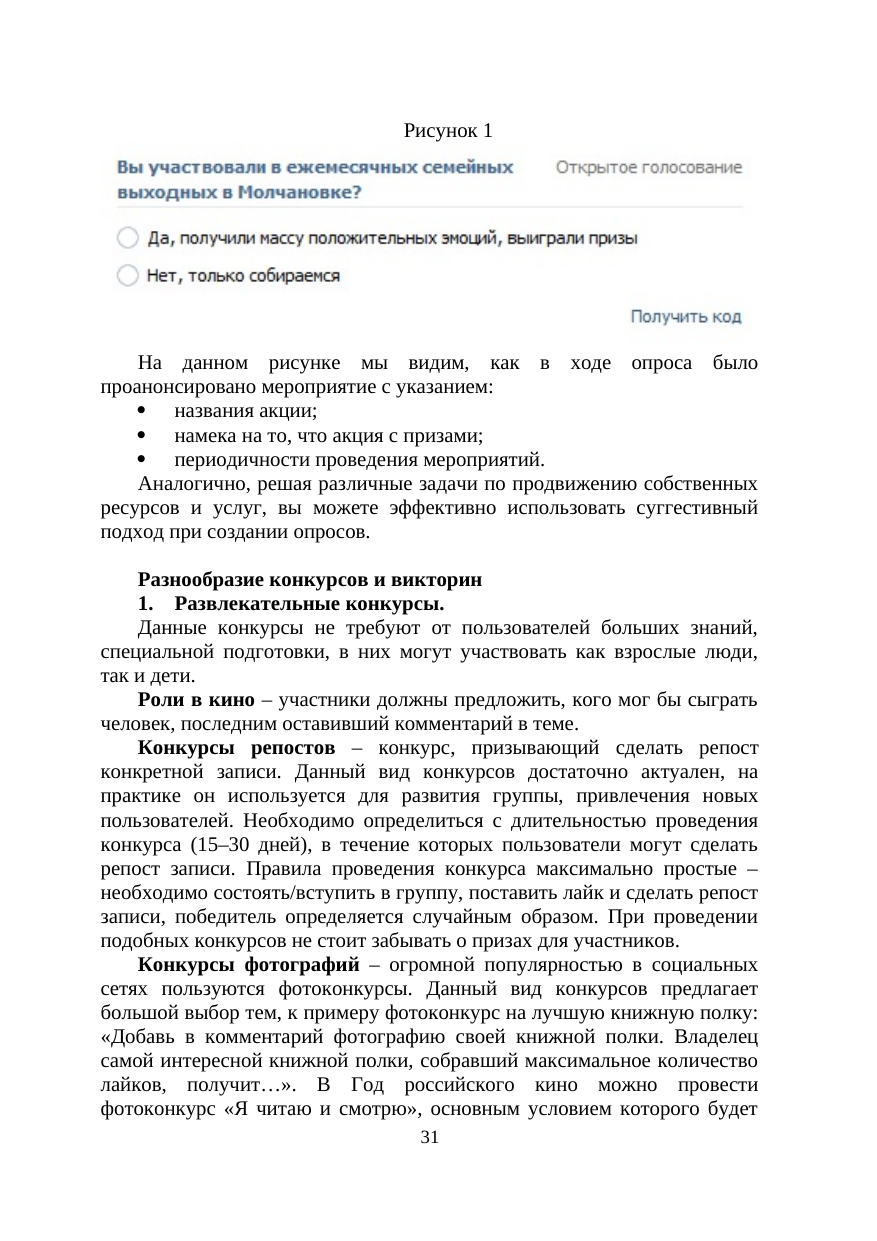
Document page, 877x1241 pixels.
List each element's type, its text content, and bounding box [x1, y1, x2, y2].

list намека на то, что акция с призами; [100, 422, 759, 447]
text Рисунок 1 [100, 118, 759, 142]
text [100, 952, 759, 1120]
list Развлекательные конкурсы. [100, 591, 759, 615]
text Роли в кино – участники должны предложить, кого мог бы сыграть человек, последним оставивший комментарий в теме. [100, 687, 759, 735]
text Конкурсы репостов – конкурс, призывающий сделать репост конкретной записи. Данный вид конкурсов достаточно актуален, на практике он используется для развития группы, привлечения новых пользователей. Необходимо определиться с длительностью проведения конкурса (15–30 дней), в течение которых пользователи могут сделать репост записи. Правила проведения конкурса максимально простые – необходимо состоять/вступить в группу, поставить лайк и сделать репост записи, победитель определяется случайным образом. При проведении подобных конкурсов не стоит забывать о призах для участников. [100, 735, 759, 952]
list названия акции; [100, 398, 759, 422]
list периодичности проведения мероприятий. [100, 447, 759, 471]
text На данном рисунке мы видим, как в ходе опроса было проанонсировано мероприятие с указанием: [100, 351, 759, 398]
picture [100, 142, 764, 351]
text Разнообразие конкурсов и викторин [100, 567, 759, 591]
text Данные конкурсы не требуют от пользователей больших знаний, специальной подготовки, в них могут участвовать как взрослые люди, так и дети. [100, 615, 759, 687]
text Аналогично, решая различные задачи по продвижению собственных ресурсов и услуг, вы можете эффективно использовать суггестивный подход при создании опросов. [100, 471, 759, 543]
